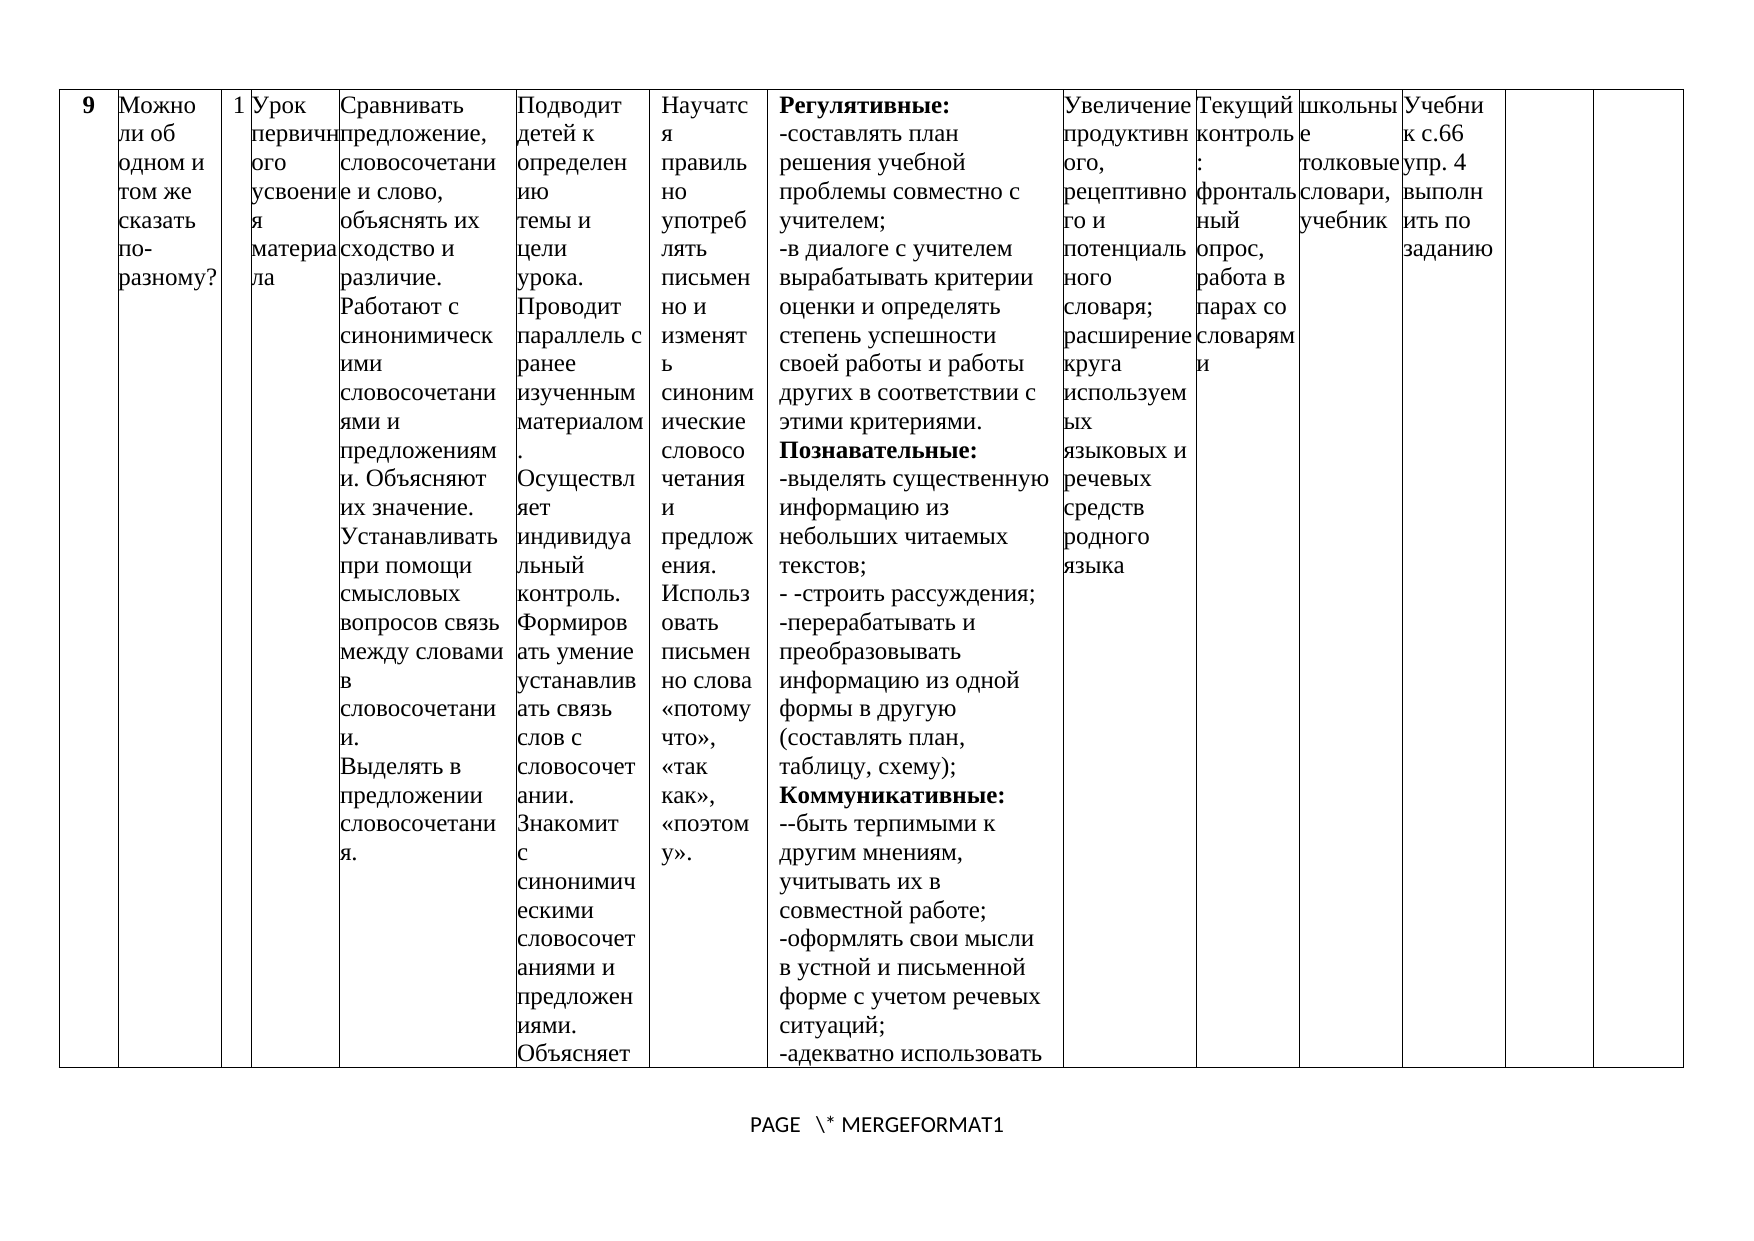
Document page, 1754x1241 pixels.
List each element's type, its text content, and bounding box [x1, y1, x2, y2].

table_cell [1064, 90, 1196, 1067]
table_cell 1 [222, 90, 251, 1067]
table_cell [1197, 90, 1299, 1067]
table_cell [119, 90, 221, 1067]
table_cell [768, 90, 1063, 1067]
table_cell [1300, 90, 1402, 1067]
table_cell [517, 90, 649, 1067]
table_cell [1594, 90, 1683, 1067]
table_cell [1403, 90, 1505, 1067]
table_cell [1506, 90, 1593, 1067]
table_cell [650, 90, 767, 1067]
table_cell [252, 90, 339, 1067]
table_cell 9 [60, 90, 118, 1067]
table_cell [340, 90, 516, 1067]
